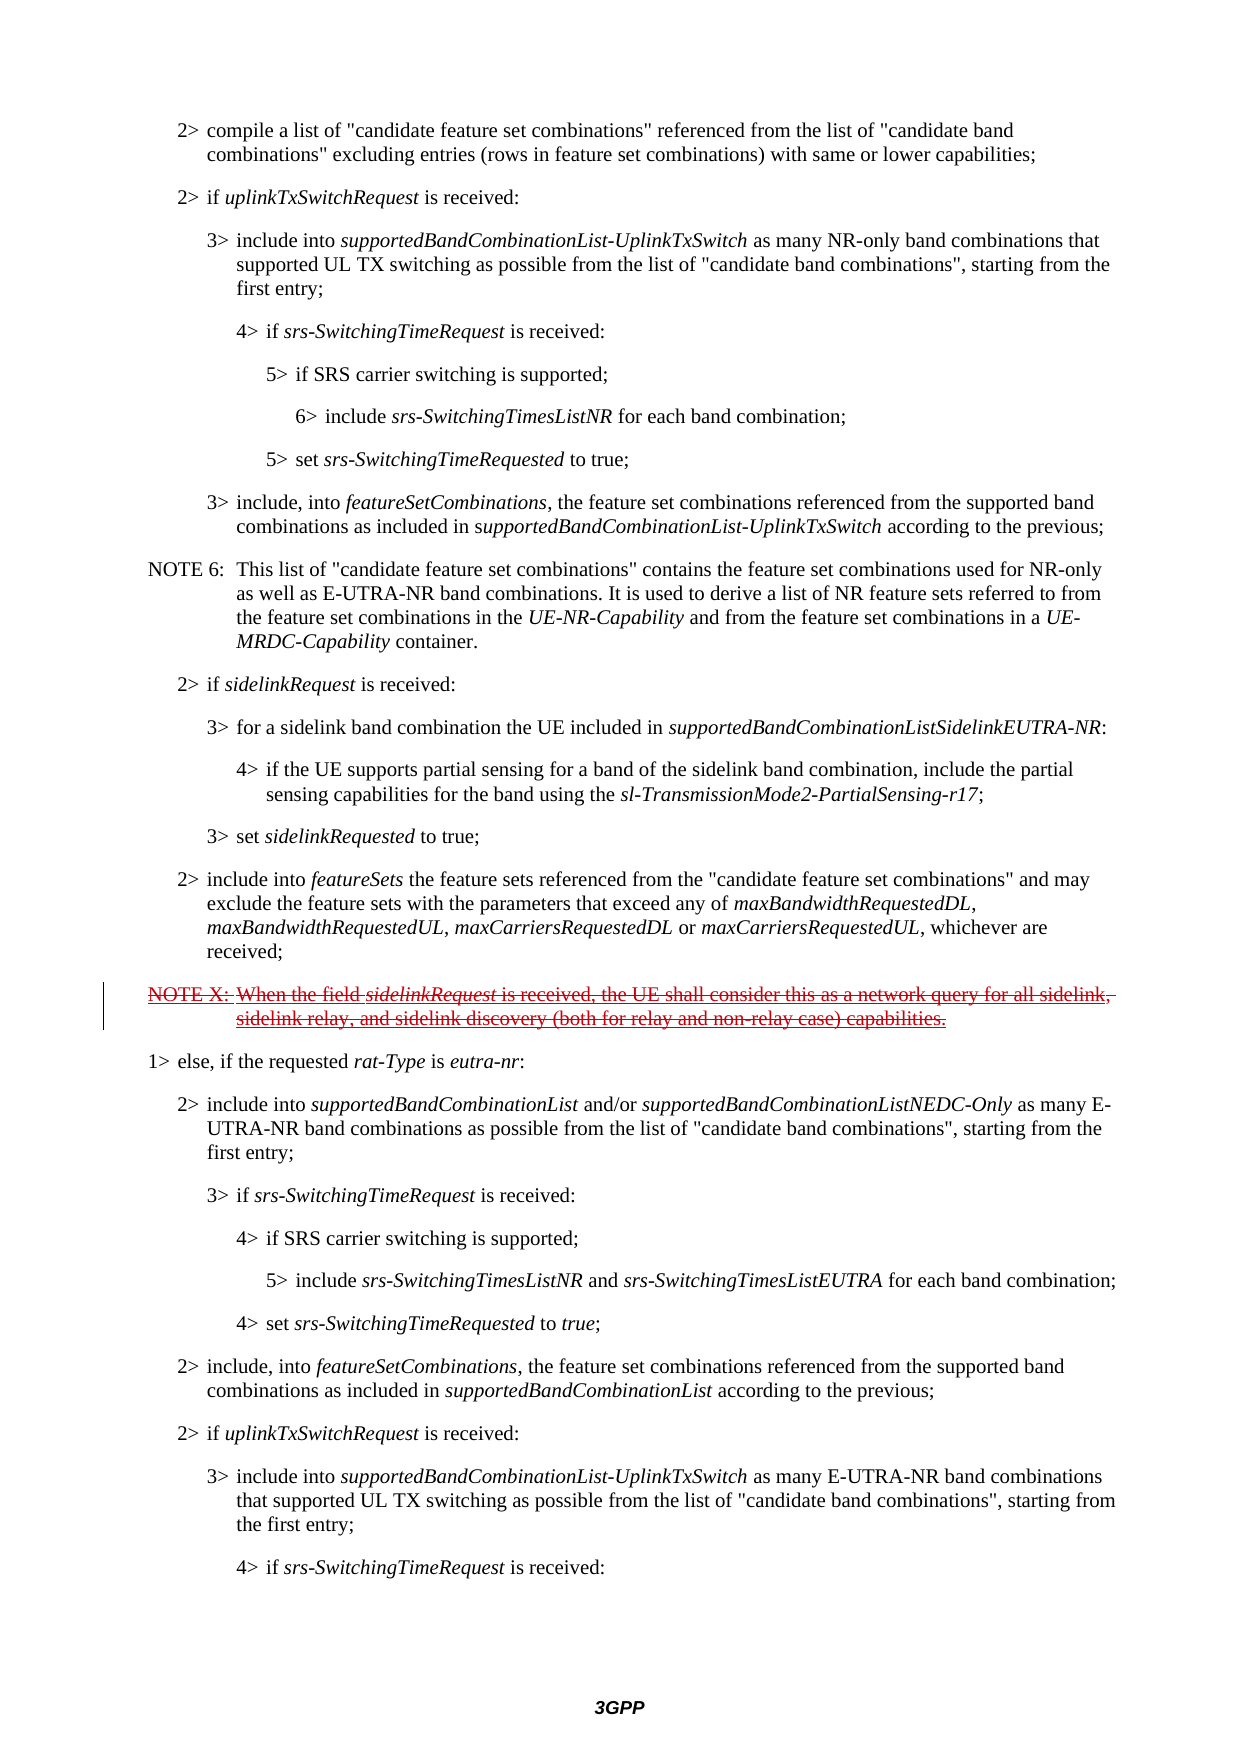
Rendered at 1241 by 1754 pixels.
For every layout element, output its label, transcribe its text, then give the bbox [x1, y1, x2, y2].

text 2> if uplinkTxSwitchRequest is received: [177, 185, 1122, 209]
text 2> if sidelinkRequest is received: [177, 672, 1122, 696]
text 1> else, if the requested rat-Type is eutra-nr: [148, 1049, 1122, 1073]
text 4> if SRS carrier switching is supported; [236, 1226, 1122, 1249]
text 6> include srs-SwitchingTimesListNR for each band combination; [295, 404, 1122, 428]
text 5> include srs-SwitchingTimesListNR and srs-SwitchingTimesListEUTRA for each band combination; [266, 1268, 1122, 1292]
text 2> include, into featureSetCombinations, the feature set combinations referenced from the supported band combinations as included in supportedBandCombinationList according to the previous; [177, 1354, 1122, 1402]
text 2> if uplinkTxSwitchRequest is received: [177, 1421, 1122, 1445]
text 4> if srs-SwitchingTimeRequest is received: [236, 319, 1122, 343]
text 3> set sidelinkRequested to true; [207, 824, 1122, 848]
text 4> set srs-SwitchingTimeRequested to true; [236, 1311, 1122, 1335]
text 3> include into supportedBandCombinationList-UplinkTxSwitch as many E-UTRA-NR band combinations that supported UL TX switching as possible from the list of "candidate band combinations", starting from the first entry; [207, 1464, 1122, 1536]
text 2> compile a list of "candidate feature set combinations" referenced from the list of "candidate band combinations" excluding entries (rows in feature set combinations) with same or lower capabilities; [177, 118, 1122, 166]
text 5> if SRS carrier switching is supported; [266, 361, 1122, 386]
text 3> for a sidelink band combination the UE included in supportedBandCombinationListSidelinkEUTRA-NR: [207, 714, 1122, 739]
text NOTE 6: This list of "candidate feature set combinations" contains the feature set combinations used for NR-only as well as E-UTRA-NR band combinations. It is used to derive a list of NR feature sets referred to from the feature set combinations in the UE-NR-Capability and from the feature set combinations in a UE-MRDC-Capability container. [148, 557, 1122, 653]
text 3> include into supportedBandCombinationList-UplinkTxSwitch as many NR-only band combinations that supported UL TX switching as possible from the list of "candidate band combinations", starting from the first entry; [207, 228, 1122, 300]
text 3> include, into featureSetCombinations, the feature set combinations referenced from the supported band combinations as included in supportedBandCombinationList-UplinkTxSwitch according to the previous; [207, 490, 1122, 538]
text 2> include into featureSets the feature sets referenced from the "candidate feature set combinations" and may exclude the feature sets with the parameters that exceed any of maxBandwidthRequestedDL, maxBandwidthRequestedUL, maxCarriersRequestedDL or maxCarriersRequestedUL, whichever are received; [177, 867, 1122, 963]
text 2> include into supportedBandCombinationList and/or supportedBandCombinationListNEDC-Only as many E-UTRA-NR band combinations as possible from the list of "candidate band combinations", starting from the first entry; [177, 1092, 1122, 1164]
text 4> if the UE supports partial sensing for a band of the sidelink band combination, include the partial sensing capabilities for the band using the sl-TransmissionMode2-PartialSensing-r17; [236, 757, 1122, 806]
text 5> set srs-SwitchingTimeRequested to true; [266, 447, 1122, 471]
text 4> if srs-SwitchingTimeRequest is received: [236, 1554, 1122, 1579]
text 3> if srs-SwitchingTimeRequest is received: [207, 1183, 1122, 1207]
